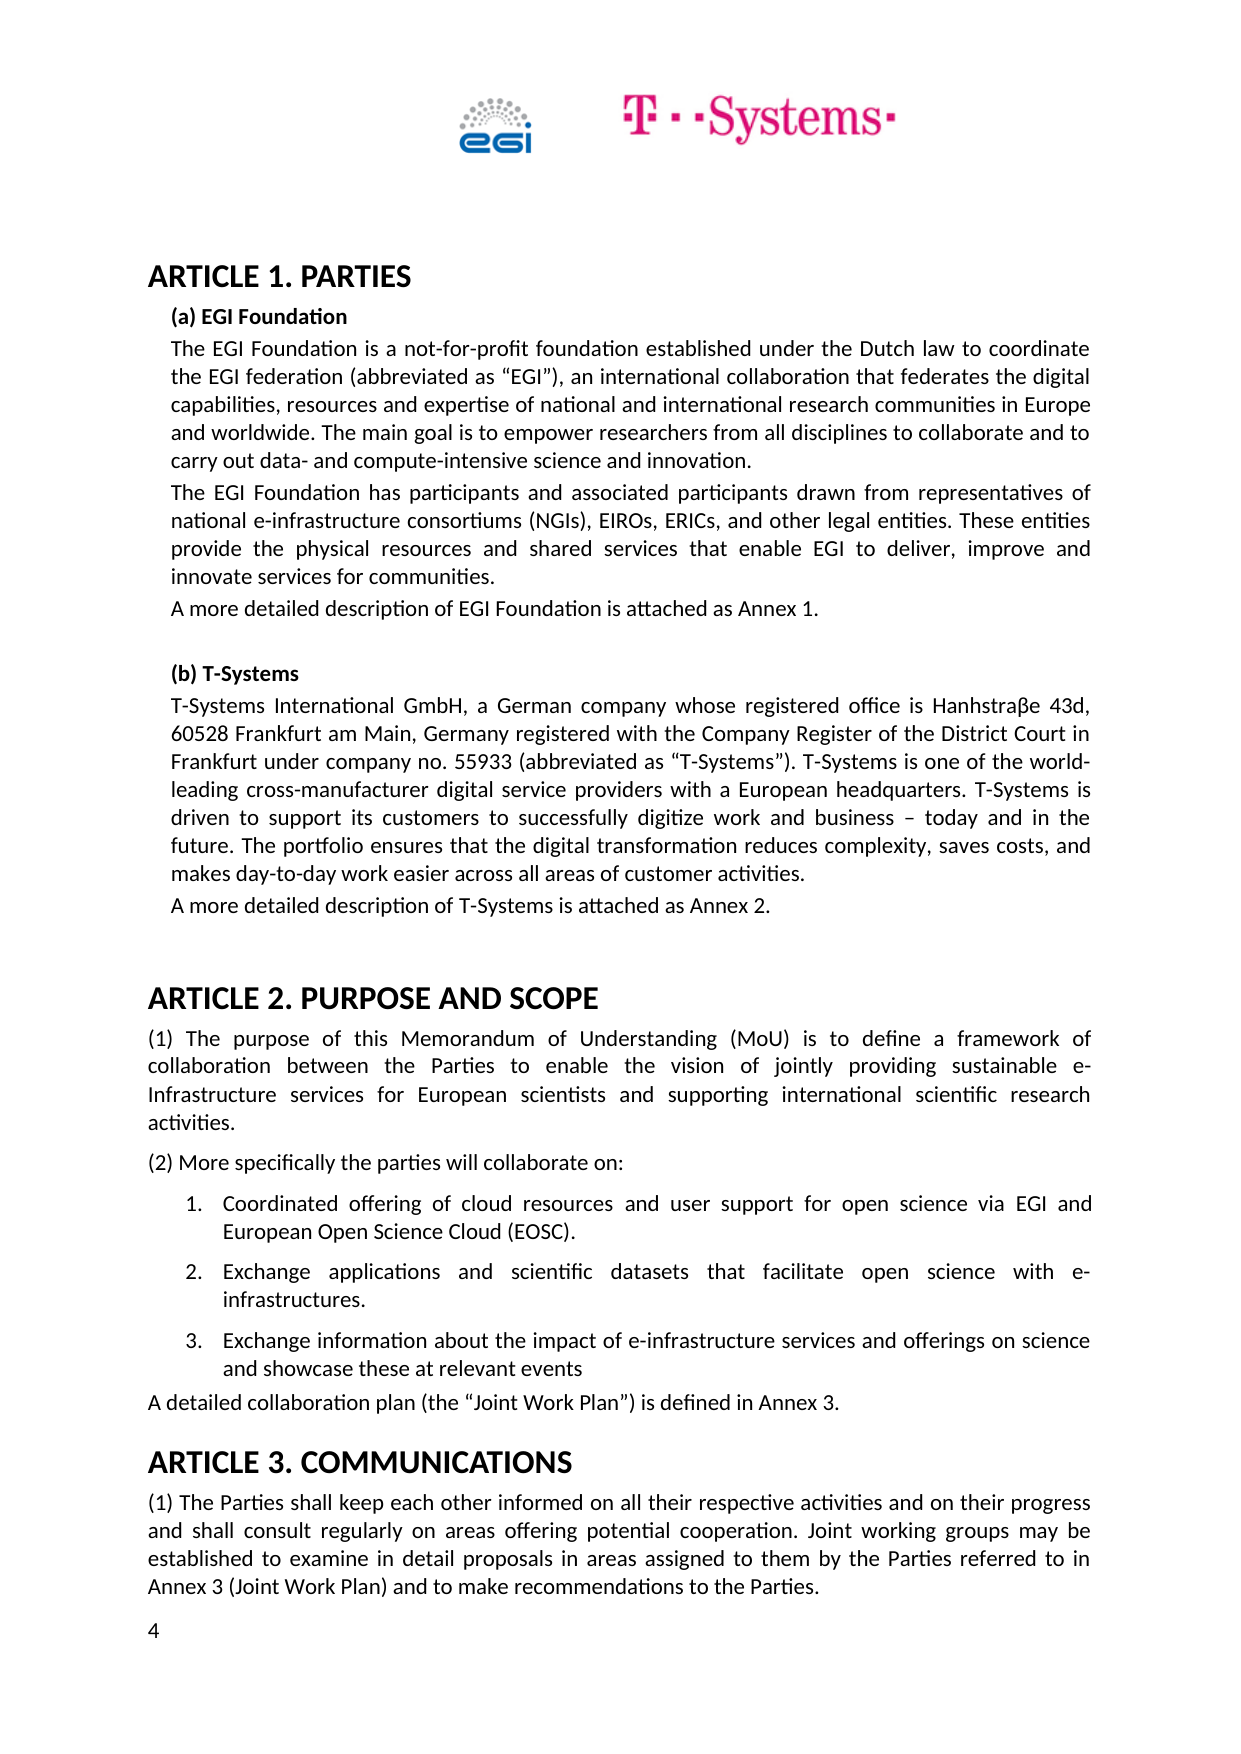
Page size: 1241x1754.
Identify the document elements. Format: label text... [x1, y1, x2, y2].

text T-Systems International GmbH, a German company whose registered office is Hanhstraβe 43d, 60528 Frankfurt am Main, Germany registered with the Company Register of the District Court in Frankfurt under company no. 55933 (abbreviated as “T-Systems”). T-Systems is one of the world-leading cross-manufacturer digital service providers with a European headquarters. T-Systems is driven to support its customers to successfully digitize work and business – today and in the future. The portfolio ensures that the digital transformation reduces complexity, saves costs, and makes day-to-day work easier across all areas of customer activities. [171, 691, 1092, 887]
text The EGI Foundation has participants and associated participants drawn from representatives of national e-infrastructure consortiums (NGIs), EIROs, ERICs, and other legal entities. These entities provide the physical resources and shared services that enable EGI to deliver, improve and innovate services for communities. [171, 478, 1092, 590]
text (a) EGI Foundation [171, 302, 1092, 330]
list Exchange applications and scientific datasets that facilitate open science with e-infrastructures. [185, 1257, 1092, 1313]
text (1) The purpose of this Memorandum of Understanding (MoU) is to define a framework of collaboration between the Parties to enable the vision of jointly providing sustainable e-Infrastructure services for European scientists and supporting international scientific research activities. [148, 1024, 1092, 1136]
list Exchange information about the impact of e-infrastructure services and offerings on science and showcase these at relevant events [185, 1326, 1092, 1382]
subtitle Article 2. Purpose and Scope [148, 977, 1092, 1017]
text A more detailed description of EGI Foundation is attached as Annex 1. [171, 594, 1092, 623]
subtitle Article 1. Parties [148, 255, 1092, 296]
text A more detailed description of T-Systems is attached as Annex 2. [171, 891, 1092, 919]
text (2) More specifically the parties will collaborate on: [148, 1148, 1092, 1176]
picture [618, 73, 901, 162]
text A detailed collaboration plan (the “Joint Work Plan”) is defined in Annex 3. [148, 1388, 1092, 1416]
picture [450, 90, 540, 162]
text The EGI Foundation is a not-for-profit foundation established under the Dutch law to coordinate the EGI federation (abbreviated as “EGI”), an international collaboration that federates the digital capabilities, resources and expertise of national and international research communities in Europe and worldwide. The main goal is to empower researchers from all disciplines to collaborate and to carry out data- and compute-intensive science and innovation. [171, 334, 1092, 474]
list Coordinated offering of cloud resources and user support for open science via EGI and European Open Science Cloud (EOSC). [185, 1189, 1092, 1245]
text (1) The Parties shall keep each other informed on all their respective activities and on their progress and shall consult regularly on areas offering potential cooperation. Joint working groups may be established to examine in detail proposals in areas assigned to them by the Parties referred to in Annex 3 (Joint Work Plan) and to make recommendations to the Parties. [148, 1488, 1092, 1600]
subtitle Article 3. Communications [148, 1441, 1092, 1482]
text (b) T-Systems [171, 659, 1092, 687]
